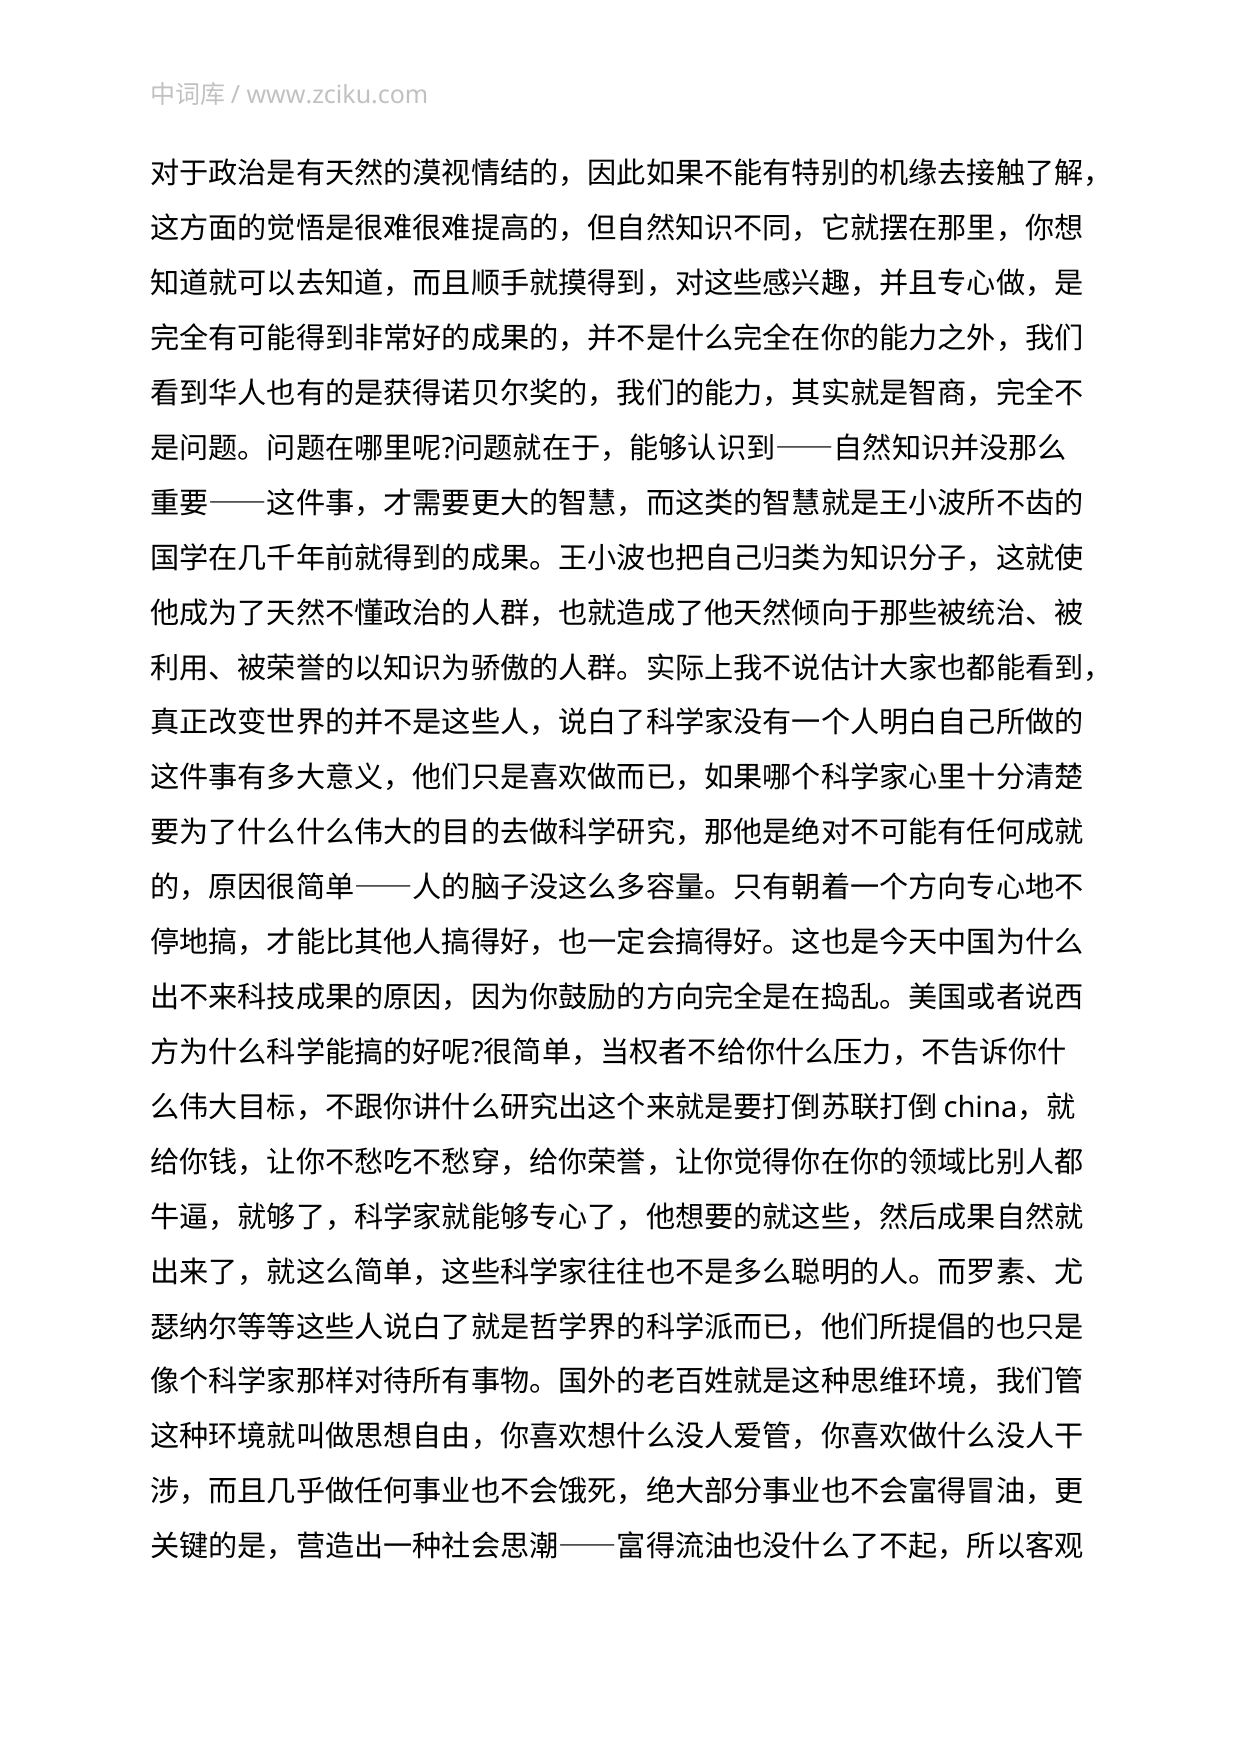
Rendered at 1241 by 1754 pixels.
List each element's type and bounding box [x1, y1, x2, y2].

text [150, 150, 1090, 1565]
